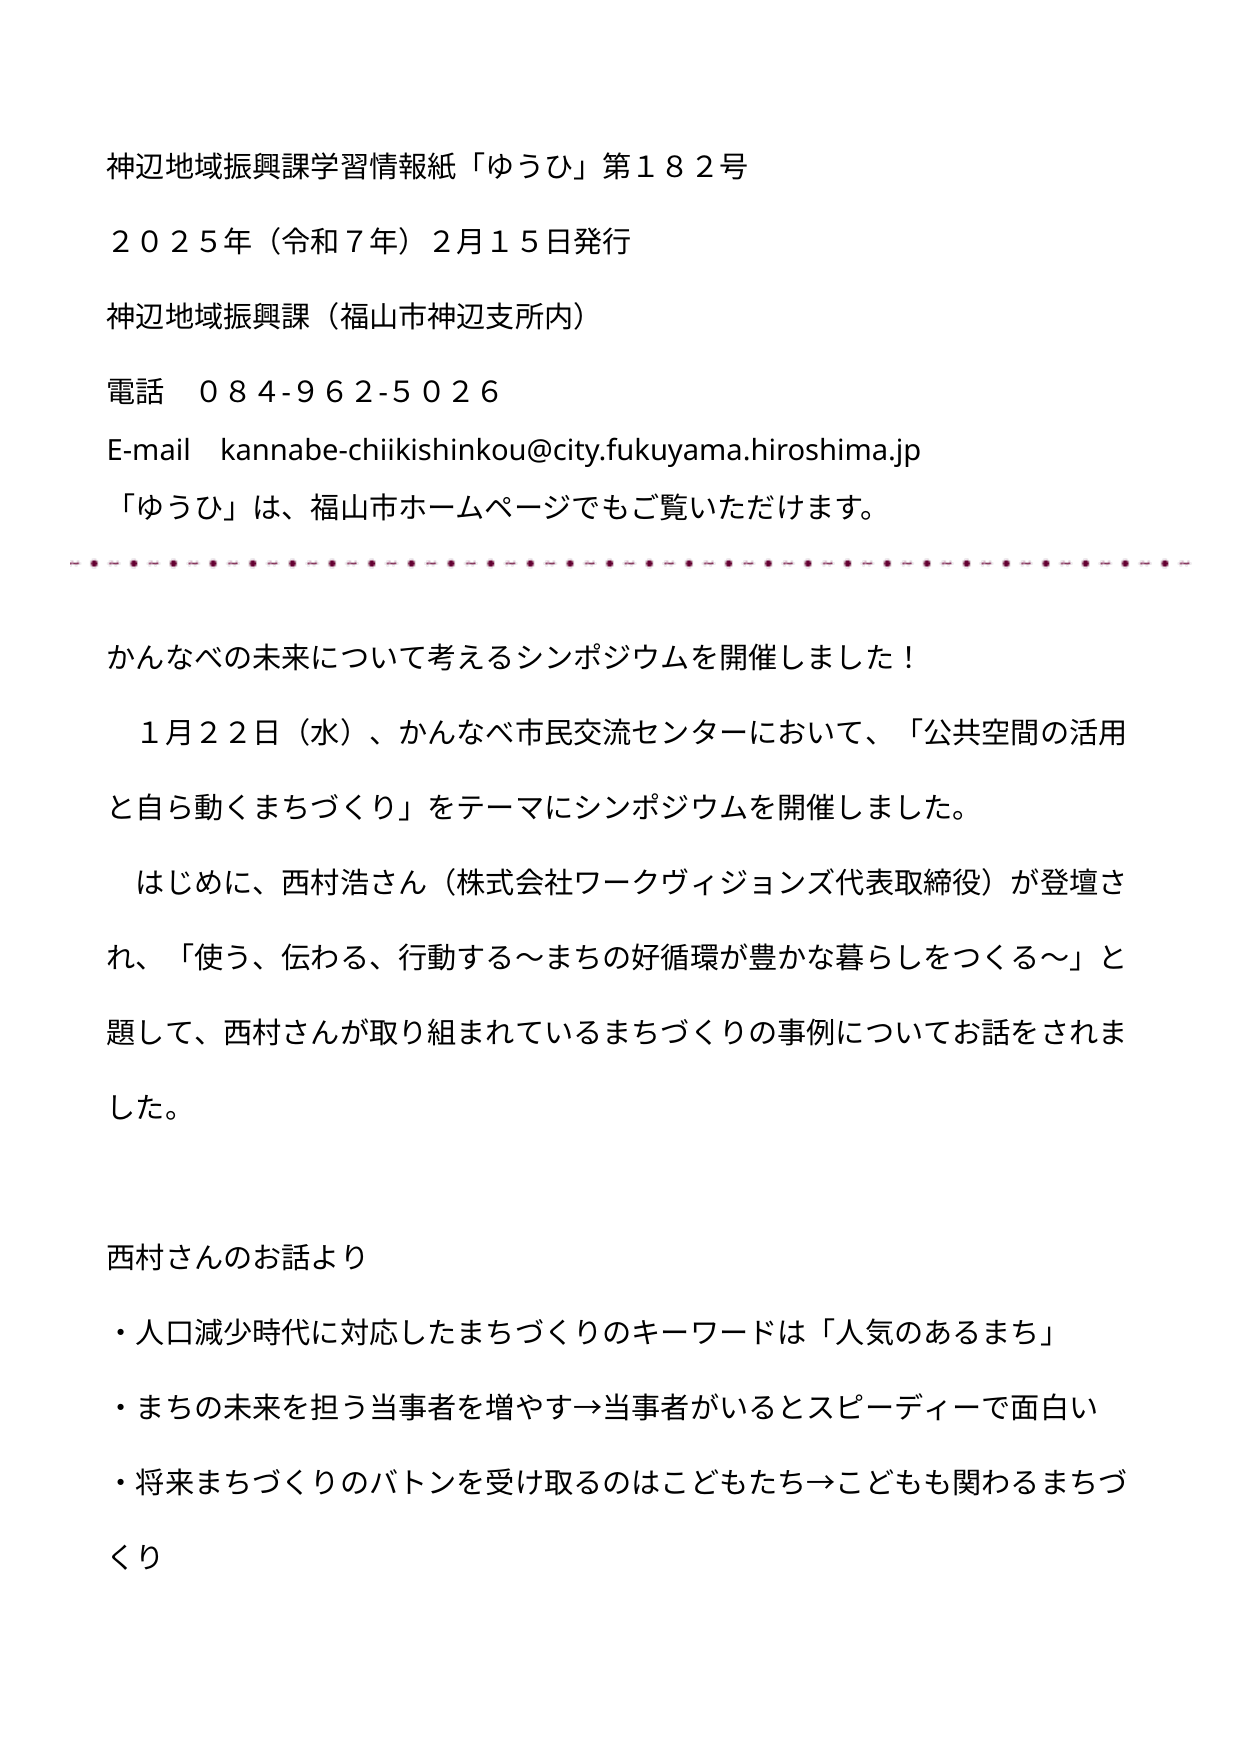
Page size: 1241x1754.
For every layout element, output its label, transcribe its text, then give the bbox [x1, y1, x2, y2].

text かんなべの未来について考えるシンポジウムを開催しました！ [106, 619, 1134, 694]
text 電話 ０８４-９６２-５０２６ [106, 352, 1134, 427]
text 神辺地域振興課学習情報紙「ゆうひ」第１８２号 [106, 127, 1134, 202]
text 神辺地域振興課（福山市神辺支所内） [106, 277, 1134, 352]
text E-mail kannabe-chiikishinkou@city.fukuyama.hiroshima.jp [106, 427, 1134, 469]
text 西村さんのお話より [106, 1219, 1134, 1294]
text ・人口減少時代に対応したまちづくりのキーワードは「人気のあるまち」 [106, 1294, 1134, 1369]
text 「ゆうひ」は、福山市ホームページでもご覧いただけます。 [106, 469, 1134, 544]
text １月２２日（水）、かんなべ市民交流センターにおいて、「公共空間の活用と自ら動くまちづくり」をテーマにシンポジウムを開催しました。 [106, 694, 1134, 844]
text ・将来まちづくりのバトンを受け取るのはこどもたち→こどもも関わるまちづくり [106, 1444, 1134, 1594]
text ・まちの未来を担う当事者を増やす→当事者がいるとスピーディーで面白い [106, 1369, 1134, 1444]
picture [70, 555, 1203, 575]
text はじめに、西村浩さん（株式会社ワークヴィジョンズ代表取締役）が登壇され、「使う、伝わる、行動する～まちの好循環が豊かな暮らしをつくる～」と題して、西村さんが取り組まれているまちづくりの事例についてお話をされました。 [106, 844, 1134, 1144]
text ２０２５年（令和７年）２月１５日発行 [106, 202, 1134, 277]
